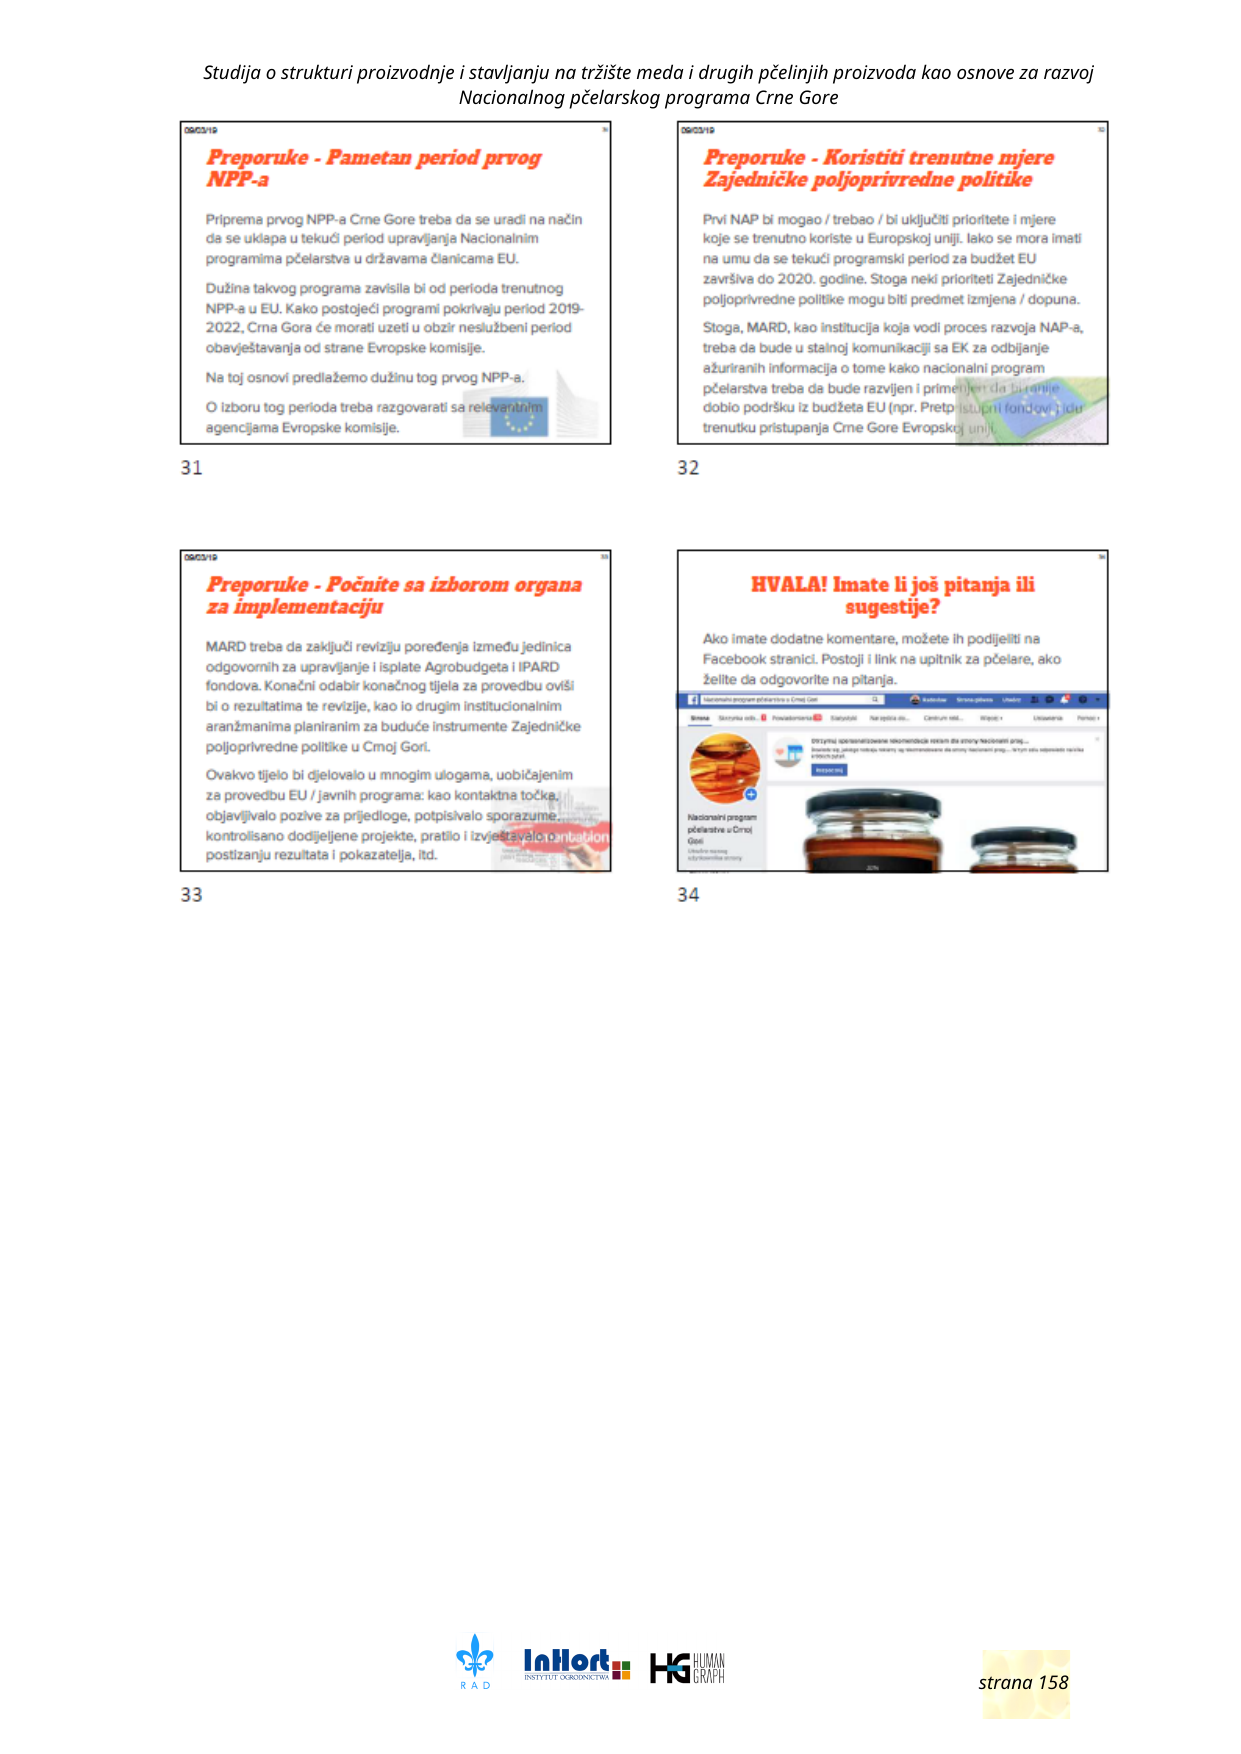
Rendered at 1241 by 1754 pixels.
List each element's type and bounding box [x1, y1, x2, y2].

picture [177, 118, 1112, 905]
picture [982, 1650, 1071, 1719]
picture [453, 1632, 726, 1690]
